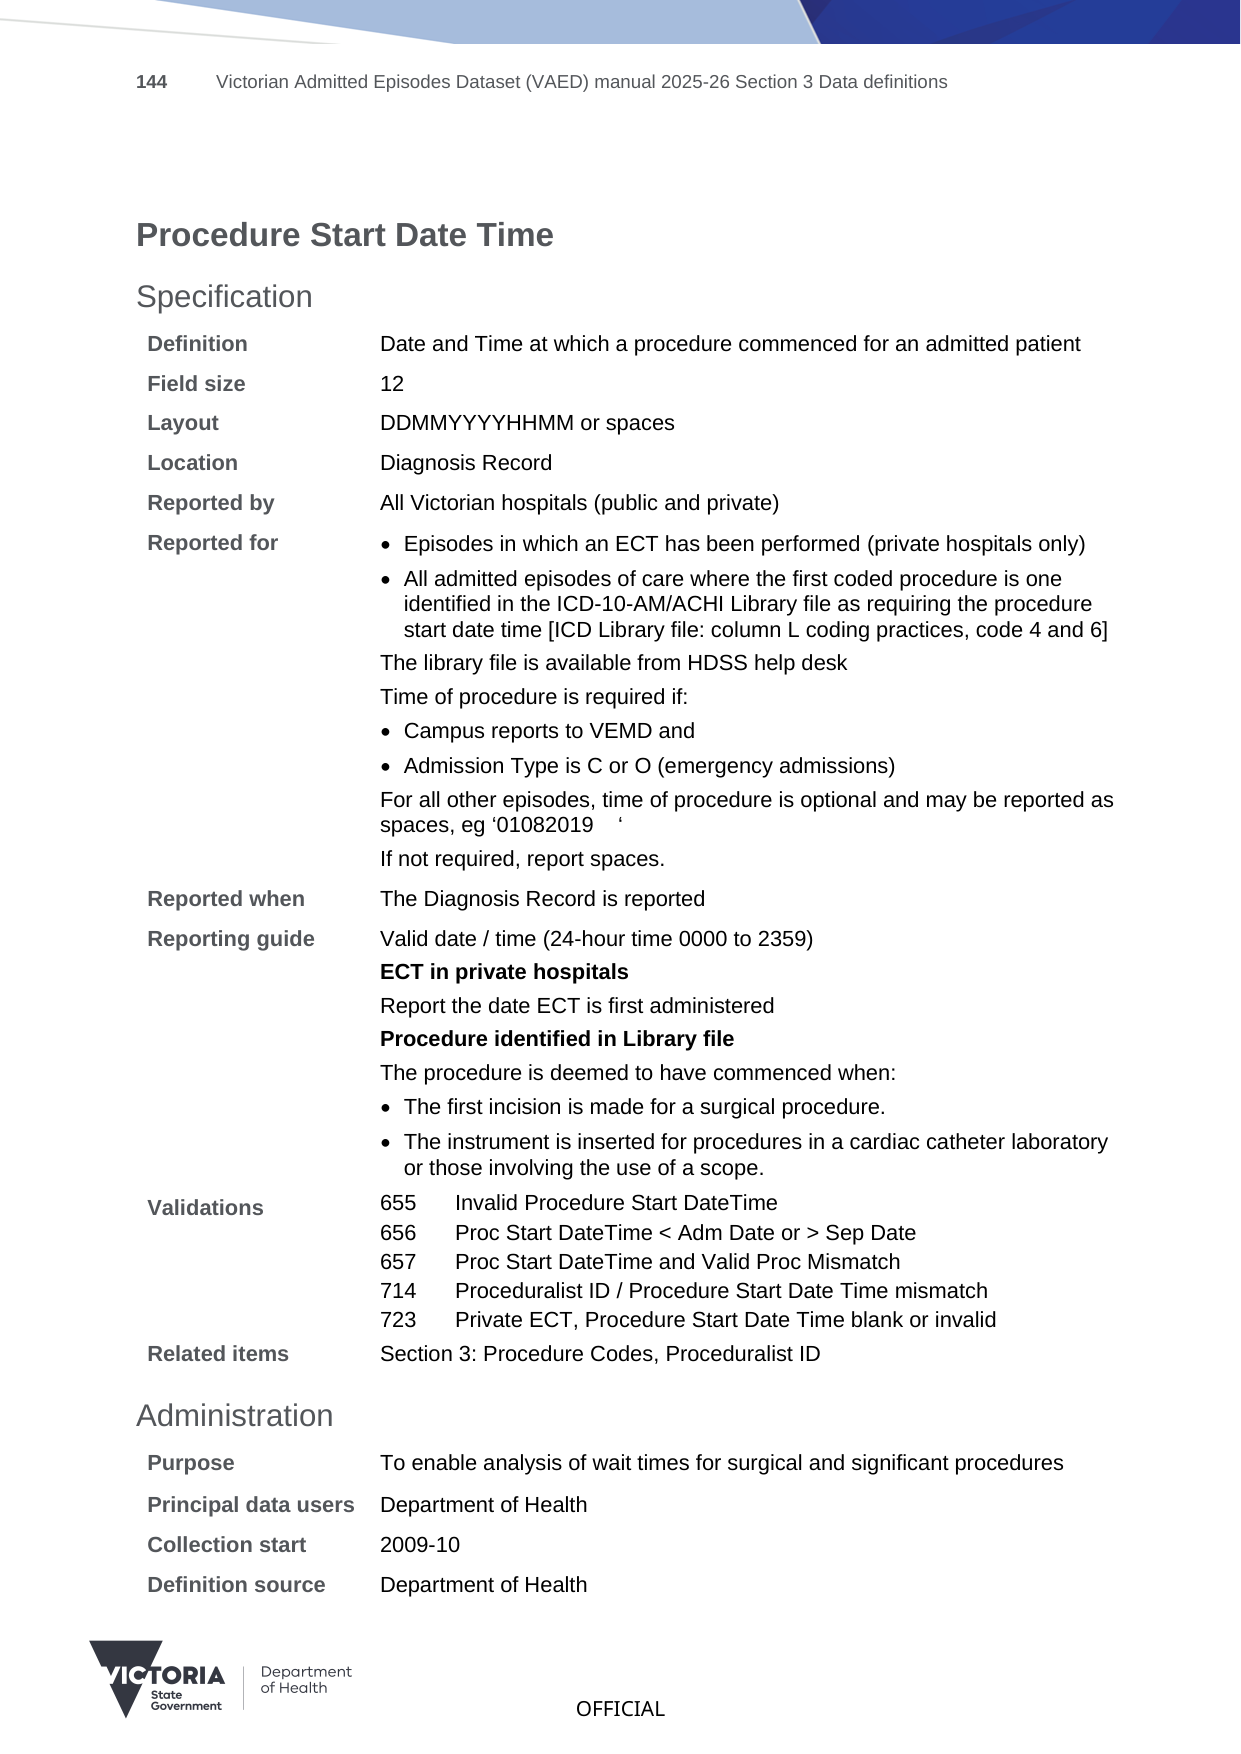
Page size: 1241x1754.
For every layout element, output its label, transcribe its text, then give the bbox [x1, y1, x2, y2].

subtitle Specification [136, 278, 1104, 314]
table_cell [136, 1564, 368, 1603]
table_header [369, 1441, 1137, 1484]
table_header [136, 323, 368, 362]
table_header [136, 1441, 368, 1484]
picture [0, 1595, 1241, 1754]
subtitle Procedure Start Date Time [136, 215, 1104, 253]
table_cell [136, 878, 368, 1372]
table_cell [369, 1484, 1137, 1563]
picture [0, 0, 1241, 44]
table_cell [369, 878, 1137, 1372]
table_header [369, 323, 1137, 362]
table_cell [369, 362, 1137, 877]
subtitle Administration [136, 1397, 1104, 1433]
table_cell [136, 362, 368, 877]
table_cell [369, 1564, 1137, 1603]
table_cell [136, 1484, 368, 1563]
